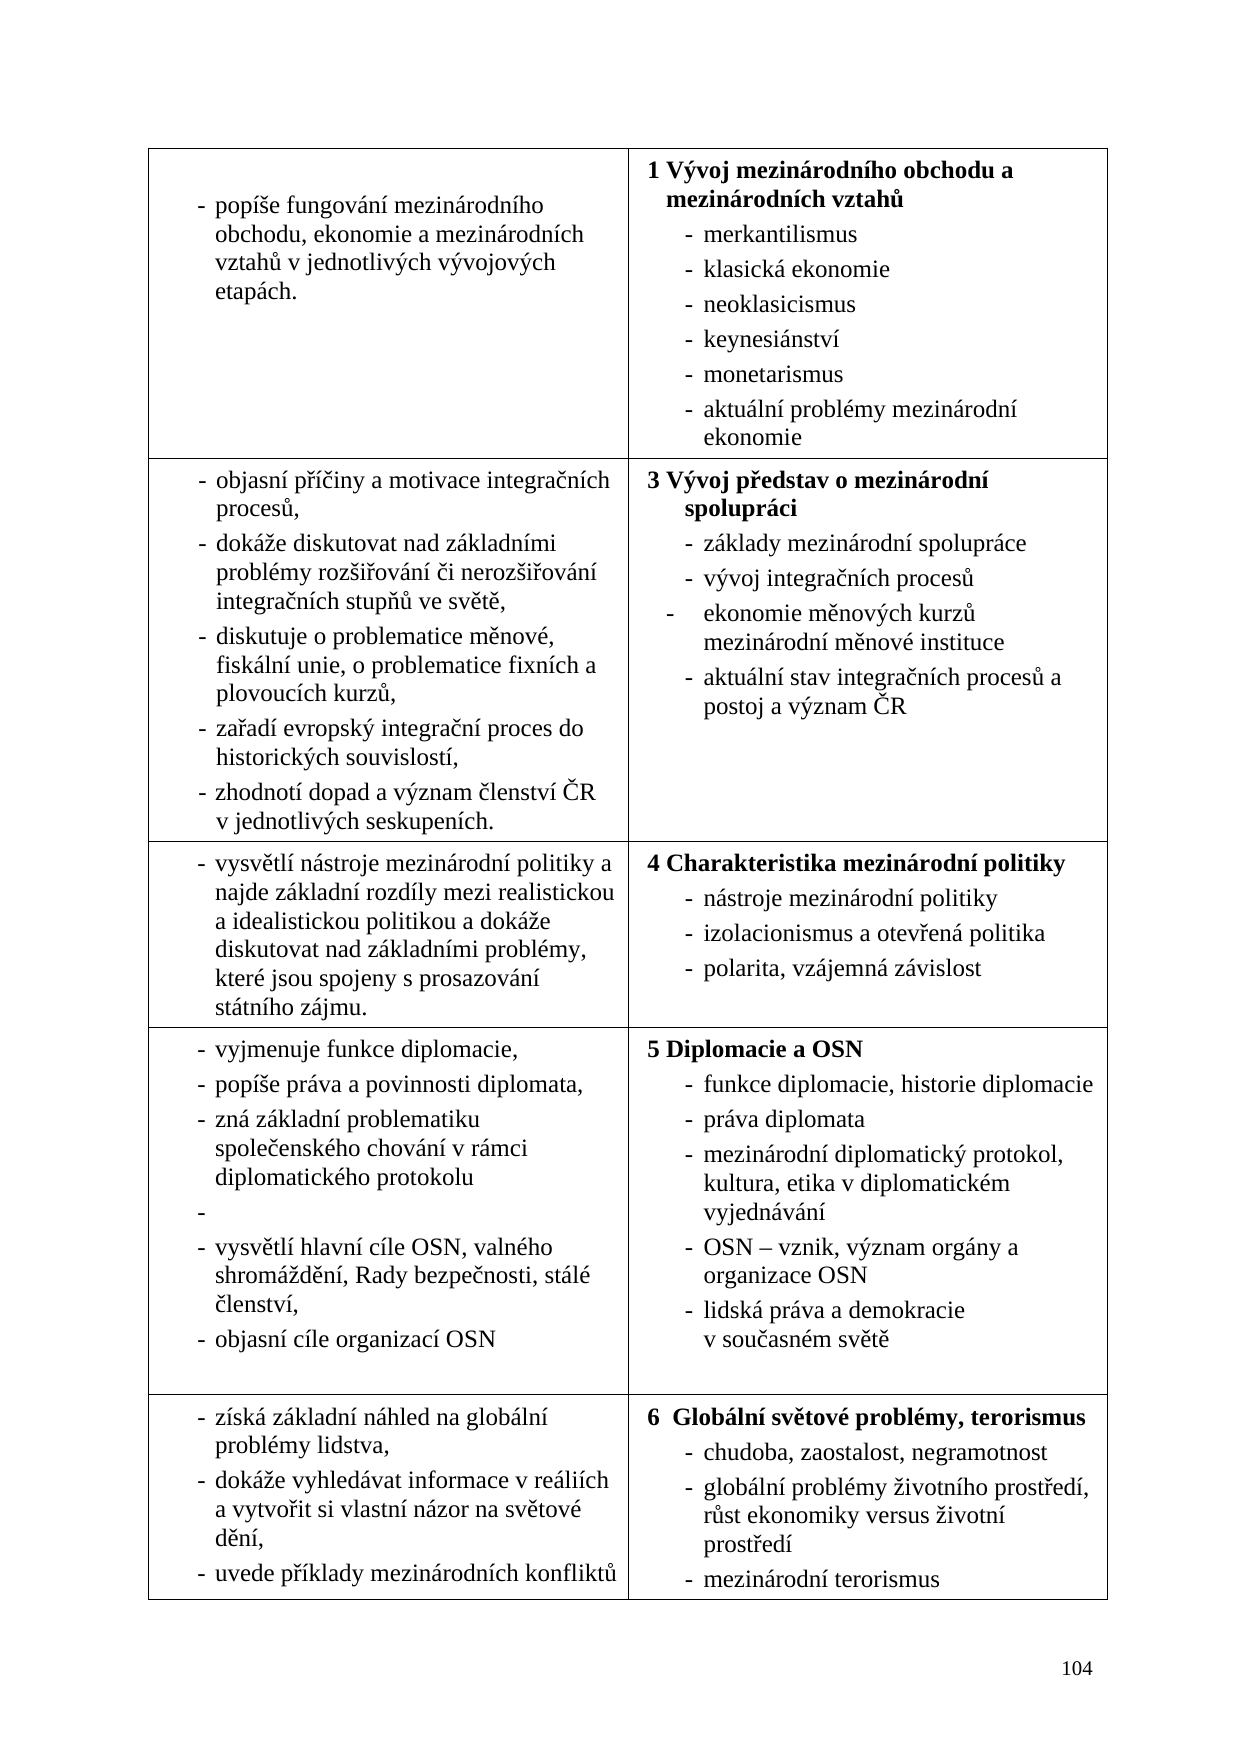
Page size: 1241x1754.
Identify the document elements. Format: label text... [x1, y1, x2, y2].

table_cell popíše fungování mezinárodního obchodu, ekonomie a mezinárodních vztahů v jednotlivých vývojových etapách. [149, 149, 628, 457]
table_cell 4 Charakteristika mezinárodní politiky nástroje mezinárodní politiky izolacionismus a otevřená politika polarita, vzájemná závislost [629, 842, 1107, 1027]
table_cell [149, 1395, 628, 1599]
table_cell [629, 1395, 1107, 1599]
table_cell vysvětlí nástroje mezinárodní politiky a najde základní rozdíly mezi realistickou a idealistickou politikou a dokáže diskutovat nad základními problémy, které jsou spojeny s prosazování státního zájmu. [149, 842, 628, 1027]
table_cell objasní příčiny a motivace integračních procesů, dokáže diskutovat nad základními problémy rozšiřování či nerozšiřování integračních stupňů ve světě, diskutuje o problematice měnové, fiskální unie, o problematice fixních a plovoucích kurzů, zařadí evropský integrační proces do historických souvislostí, zhodnotí dopad a význam členství ČR v jednotlivých seskupeních. [149, 459, 628, 841]
table_cell 3 Vývoj představ o mezinárodní spolupráci základy mezinárodní spolupráce vývoj integračních procesů ekonomie měnových kurzů mezinárodní měnové instituce aktuální stav integračních procesů a postoj a význam ČR [629, 459, 1107, 841]
table_cell Vývoj mezinárodního obchodu a mezinárodních vztahů merkantilismus klasická ekonomie neoklasicismus keynesiánství monetarismus aktuální problémy mezinárodní ekonomie [629, 149, 1107, 457]
table_cell vyjmenuje funkce diplomacie, popíše práva a povinnosti diplomata, zná základní problematiku společenského chování v rámci diplomatického protokolu vysvětlí hlavní cíle OSN, valného shromáždění, Rady bezpečnosti, stálé členství, objasní cíle organizací OSN [149, 1028, 628, 1394]
table_cell 5 Diplomacie a OSN funkce diplomacie, historie diplomacie práva diplomata mezinárodní diplomatický protokol, kultura, etika v diplomatickém vyjednávání OSN – vznik, význam orgány a organizace OSN lidská práva a demokracie v současném světě [629, 1028, 1107, 1394]
